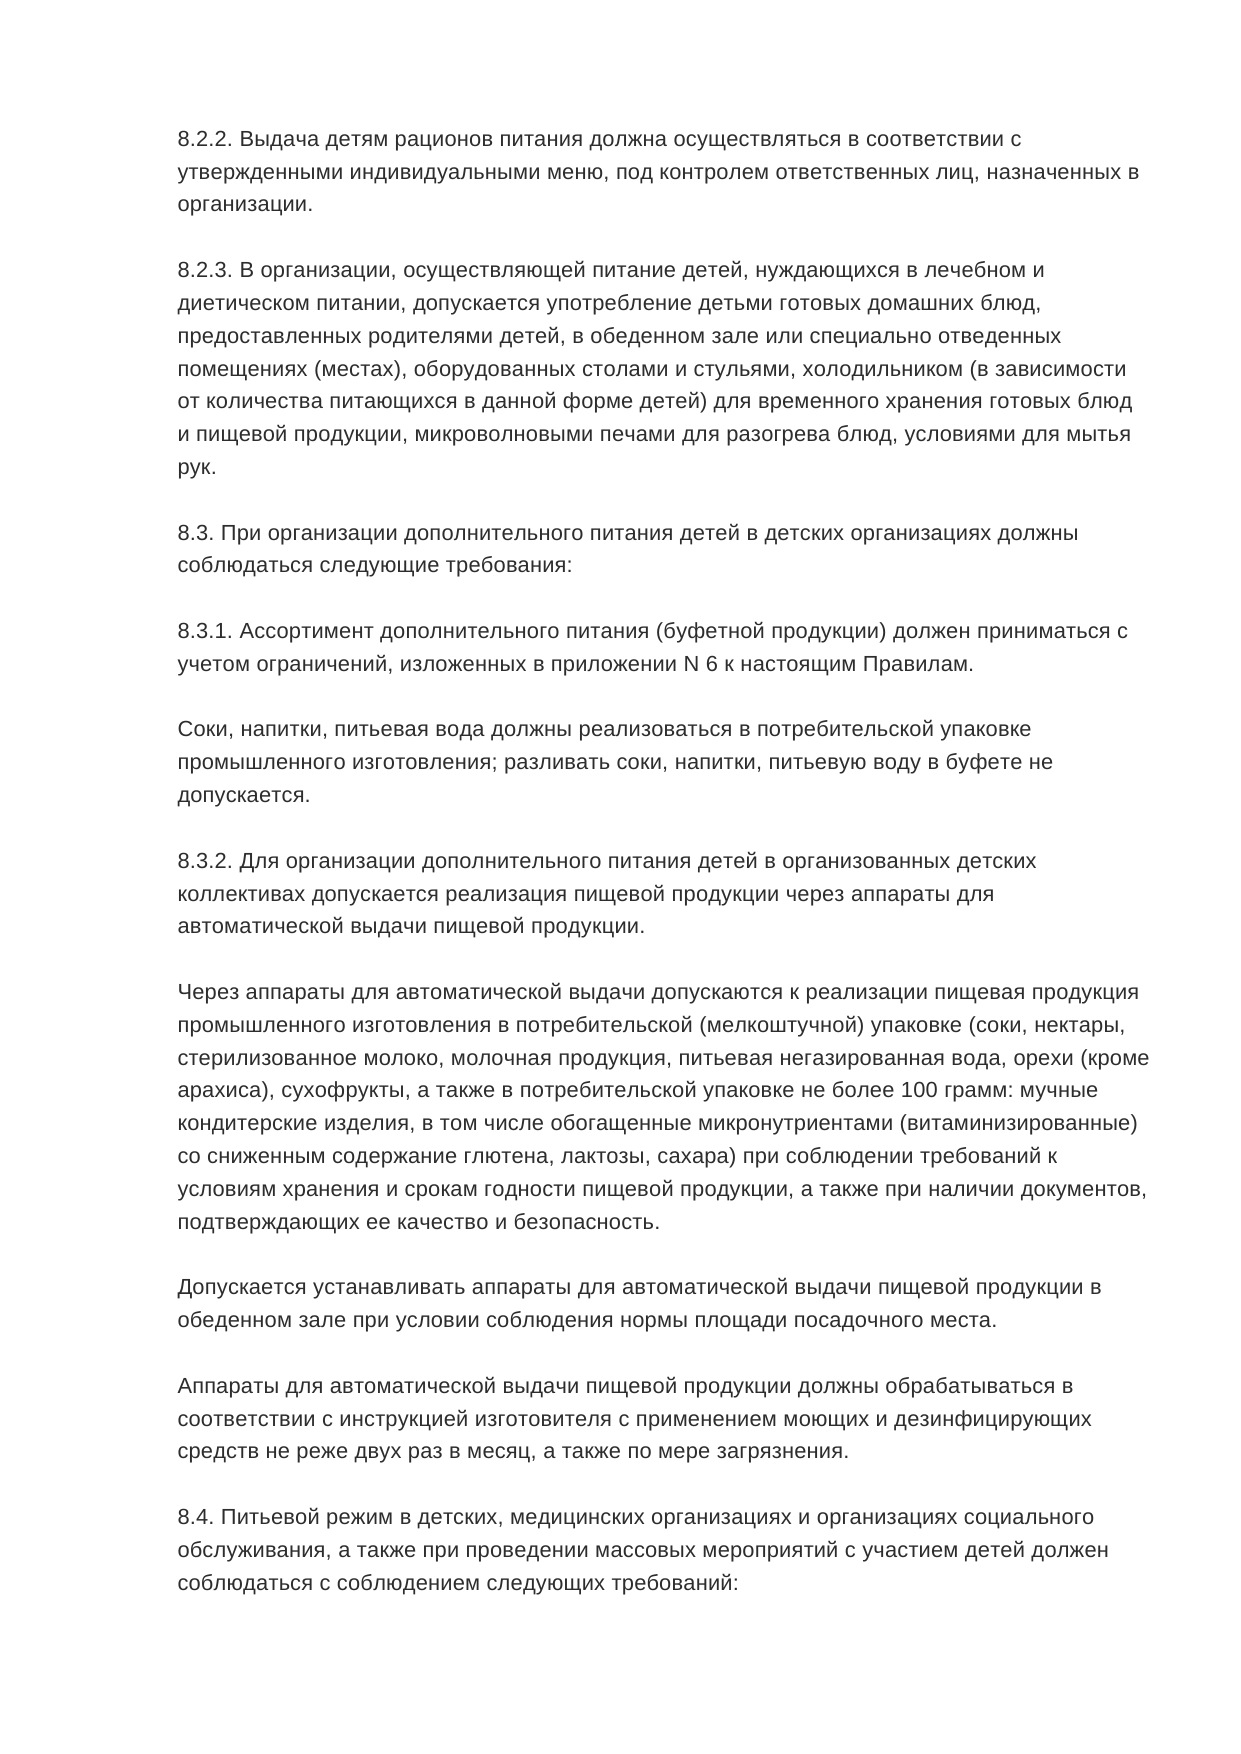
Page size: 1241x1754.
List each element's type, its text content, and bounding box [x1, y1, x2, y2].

text 8.3. При организации дополнительного питания детей в детских организациях должны соблюдаться следующие требования: [177, 512, 1152, 610]
text 8.2.2. Выдача детям рационов питания должна осуществляться в соответствии с утвержденными индивидуальными меню, под контролем ответственных лиц, назначенных в организации. [177, 118, 1152, 249]
text 8.2.3. В организации, осуществляющей питание детей, нуждающихся в лечебном и диетическом питании, допускается употребление детьми готовых домашних блюд, предоставленных родителями детей, в обеденном зале или специально отведенных помещениях (местах), оборудованных столами и стульями, холодильником (в зависимости от количества питающихся в данной форме детей) для временного хранения готовых блюд и пищевой продукции, микроволновыми печами для разогрева блюд, условиями для мытья рук. [177, 249, 1152, 512]
text 8.4. Питьевой режим в детских, медицинских организациях и организациях социального обслуживания, а также при проведении массовых мероприятий с участием детей должен соблюдаться с соблюдением следующих требований: [177, 1496, 1152, 1627]
text 8.3.2. Для организации дополнительного питания детей в организованных детских коллективах допускается реализация пищевой продукции через аппараты для автоматической выдачи пищевой продукции. Через аппараты для автоматической выдачи допускаются к реализации пищевая продукция промышленного изготовления в потребительской (мелкоштучной) упаковке (соки, нектары, стерилизованное молоко, молочная продукция, питьевая негазированная вода, орехи (кроме арахиса), сухофрукты, а также в потребительской упаковке не более 100 грамм: мучные кондитерские изделия, в том числе обогащенные микронутриентами (витаминизированные) со сниженным содержание глютена, лактозы, сахара) при соблюдении требований к условиям хранения и срокам годности пищевой продукции, а также при наличии документов, подтверждающих ее качество и безопасность. Допускается устанавливать аппараты для автоматической выдачи пищевой продукции в обеденном зале при условии соблюдения нормы площади посадочного места. Аппараты для автоматической выдачи пищевой продукции должны обрабатываться в соответствии с инструкцией изготовителя с применением моющих и дезинфицирующих средств не реже двух раз в месяц, а также по мере загрязнения. [177, 840, 1152, 1496]
text 8.3.1. Ассортимент дополнительного питания (буфетной продукции) должен приниматься с учетом ограничений, изложенных в приложении N 6 к настоящим Правилам. Соки, напитки, питьевая вода должны реализоваться в потребительской упаковке промышленного изготовления; разливать соки, напитки, питьевую воду в буфете не допускается. [177, 610, 1152, 840]
